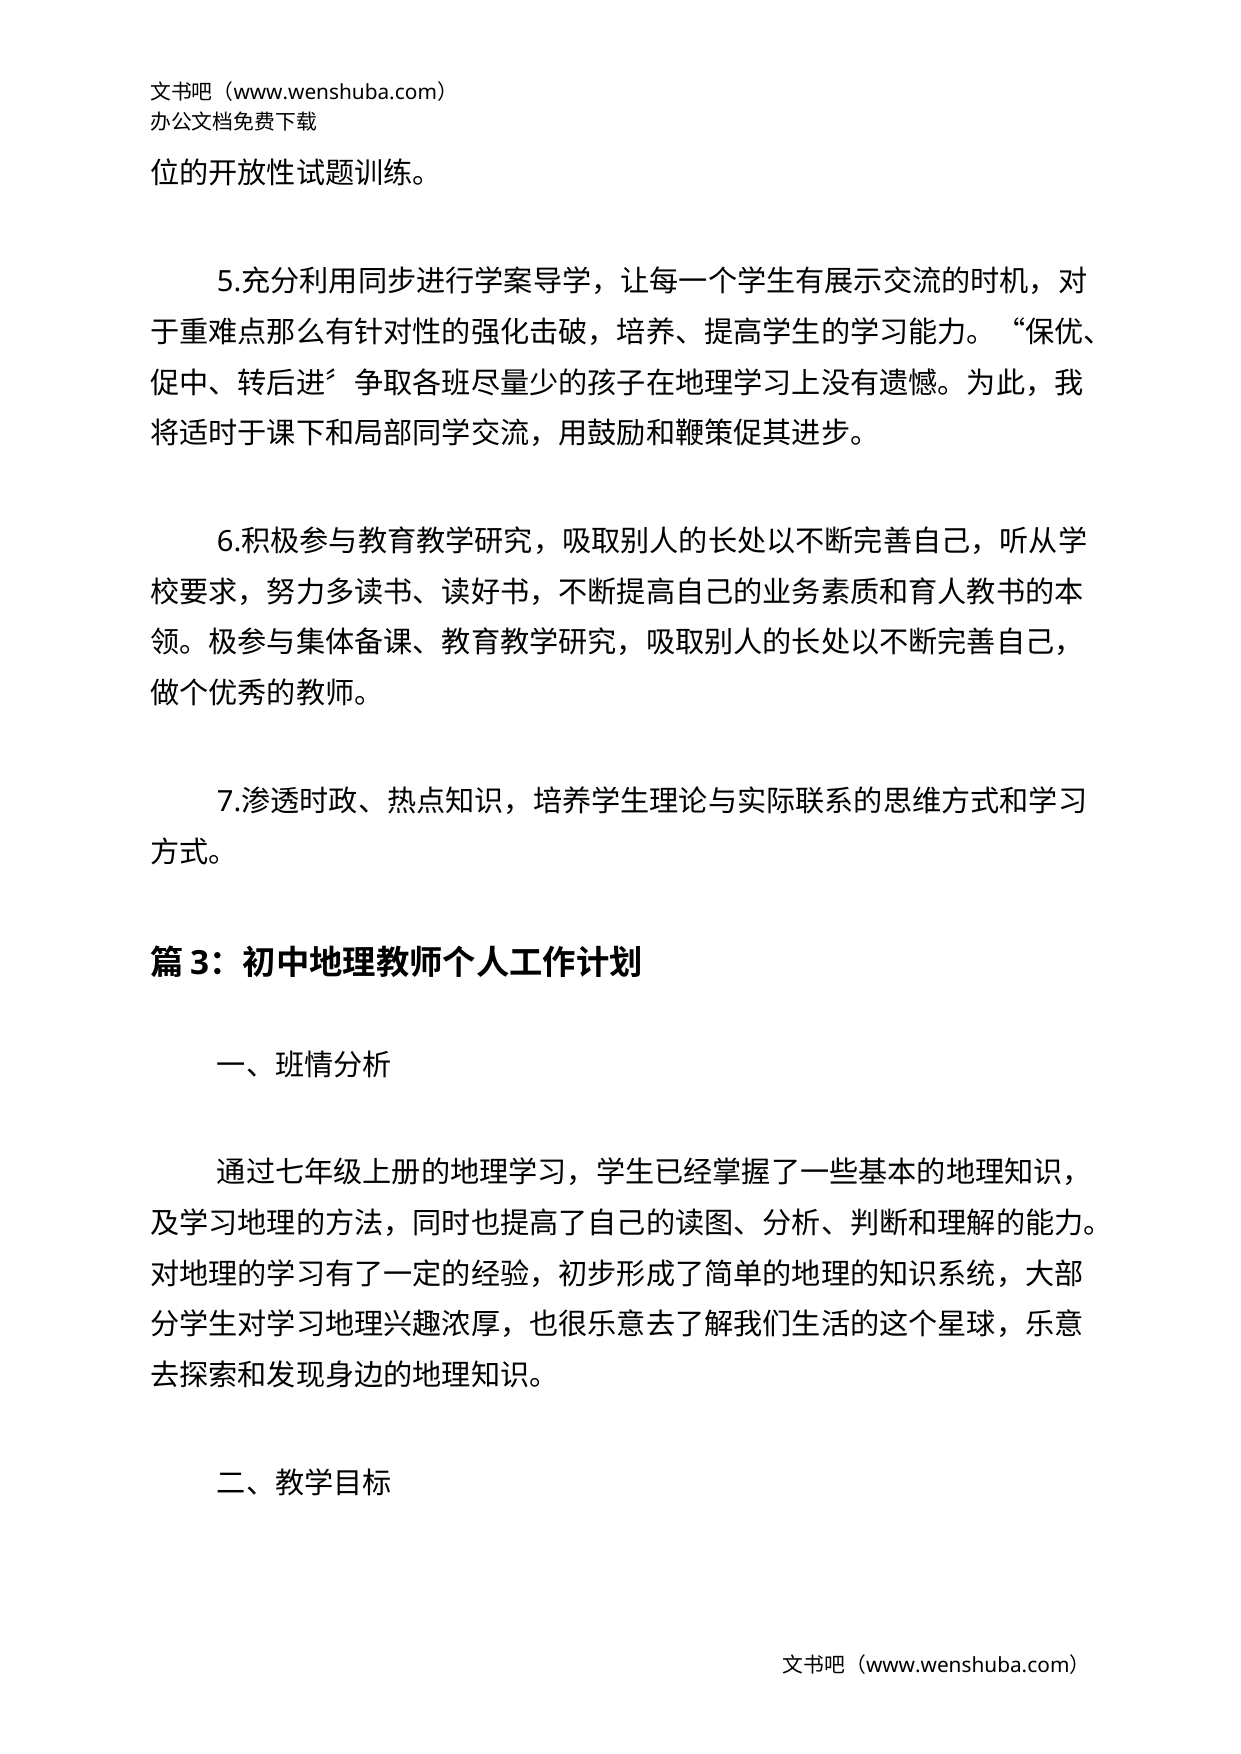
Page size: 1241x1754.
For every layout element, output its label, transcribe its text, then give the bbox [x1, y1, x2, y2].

text 篇3：初中地理教师个人工作计划 [150, 936, 1090, 984]
text 通过七年级上册的地理学习，学生已经掌握了一些基本的地理知识，及学习地理的方法，同时也提高了自己的读图、分析、判断和理解的能力。对地理的学习有了一定的经验，初步形成了简单的地理的知识系统，大部分学生对学习地理兴趣浓厚，也很乐意去了解我们生活的这个星球，乐意去探索和发现身边的地理知识。 [150, 1149, 1090, 1394]
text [150, 150, 1090, 192]
text 7.渗透时政、热点知识，培养学生理论与实际联系的思维方式和学习方式。 [150, 777, 1090, 871]
text 6.积极参与教育教学研究，吸取别人的长处以不断完善自己，听从学校要求，努力多读书、读好书，不断提高自己的业务素质和育人教书的本领。极参与集体备课、教育教学研究，吸取别人的长处以不断完善自己，做个优秀的教师。 [150, 517, 1090, 712]
text 5.充分利用同步进行学案导学，让每一个学生有展示交流的时机，对于重难点那么有针对性的强化击破，培养、提高学生的学习能力。“保优、促中、转后进〞争取各班尽量少的孩子在地理学习上没有遗憾。为此，我将适时于课下和局部同学交流，用鼓励和鞭策促其进步。 [150, 258, 1090, 452]
text 二、教学目标 [150, 1459, 1090, 1502]
text 一、班情分析 [150, 1041, 1090, 1083]
